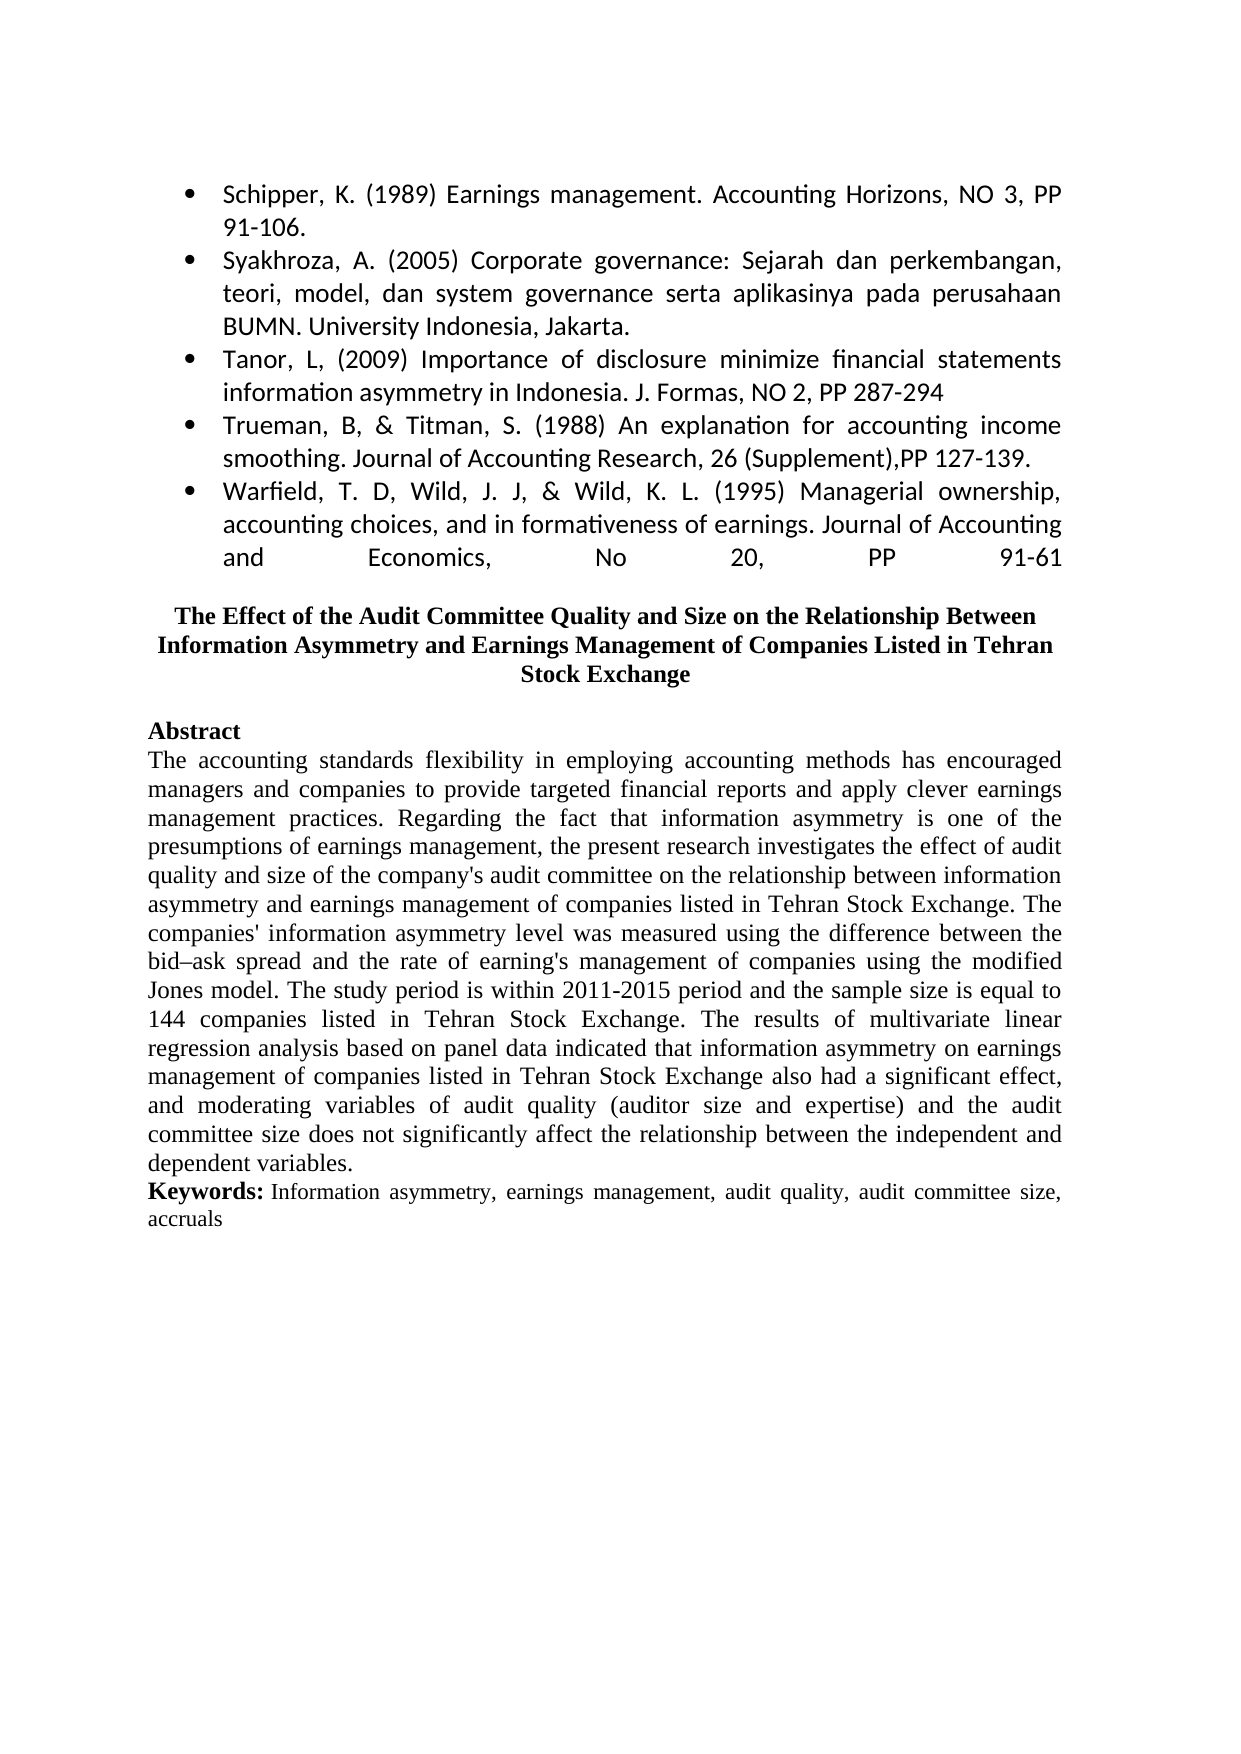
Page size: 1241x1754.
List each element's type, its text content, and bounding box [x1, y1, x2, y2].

list Syakhroza, A. (2005) Corporate governance: Sejarah dan perkembangan, teori, model, dan system governance serta aplikasinya pada perusahaan BUMN. University Indonesia, Jakarta. [185, 243, 1063, 342]
text The accounting standards flexibility in employing accounting methods has encouraged managers and companies to provide targeted financial reports and apply clever earnings management practices. Regarding the fact that information asymmetry is one of the presumptions of earnings management, the present research investigates the effect of audit quality and size of the company's audit committee on the relationship between information asymmetry and earnings management of companies listed in Tehran Stock Exchange. The companies' information asymmetry level was measured using the difference between the bid–ask spread and the rate of earning's management of companies using the modified Jones model. The study period is within 2011-2015 period and the sample size is equal to 144 companies listed in Tehran Stock Exchange. The results of multivariate linear regression analysis based on panel data indicated that information asymmetry on earnings management of companies listed in Tehran Stock Exchange also had a significant effect, and moderating variables of audit quality (auditor size and expertise) and the audit committee size does not significantly affect the relationship between the independent and dependent variables. [148, 745, 1063, 1176]
list Tanor, L, (2009) Importance of disclosure minimize financial statements information asymmetry in Indonesia. J. Formas, NO 2, PP 287-294 [185, 342, 1063, 408]
list Trueman, B, & Titman, S. (1988) An explanation for accounting income smoothing. Journal of Accounting Research, 26 (Supplement),PP 127-139. [185, 408, 1063, 474]
list Schipper, K. (1989) Earnings management. Accounting Horizons, NO 3, PP 91-106. [185, 177, 1063, 243]
text Keywords: Information asymmetry, earnings management, audit quality, audit committee size, accruals [148, 1176, 1063, 1232]
text Abstract [148, 688, 1063, 745]
text The Effect of the Audit Committee Quality and Size on the Relationship Between Information Asymmetry and Earnings Management of Companies Listed in Tehran Stock Exchange [148, 601, 1063, 688]
list Warfield, T. D, Wild, J. J, & Wild, K. L. (1995) Managerial ownership, accounting choices, and in formativeness of earnings. Journal of Accounting and Economics, No 20, PP 91-61 [185, 474, 1063, 601]
